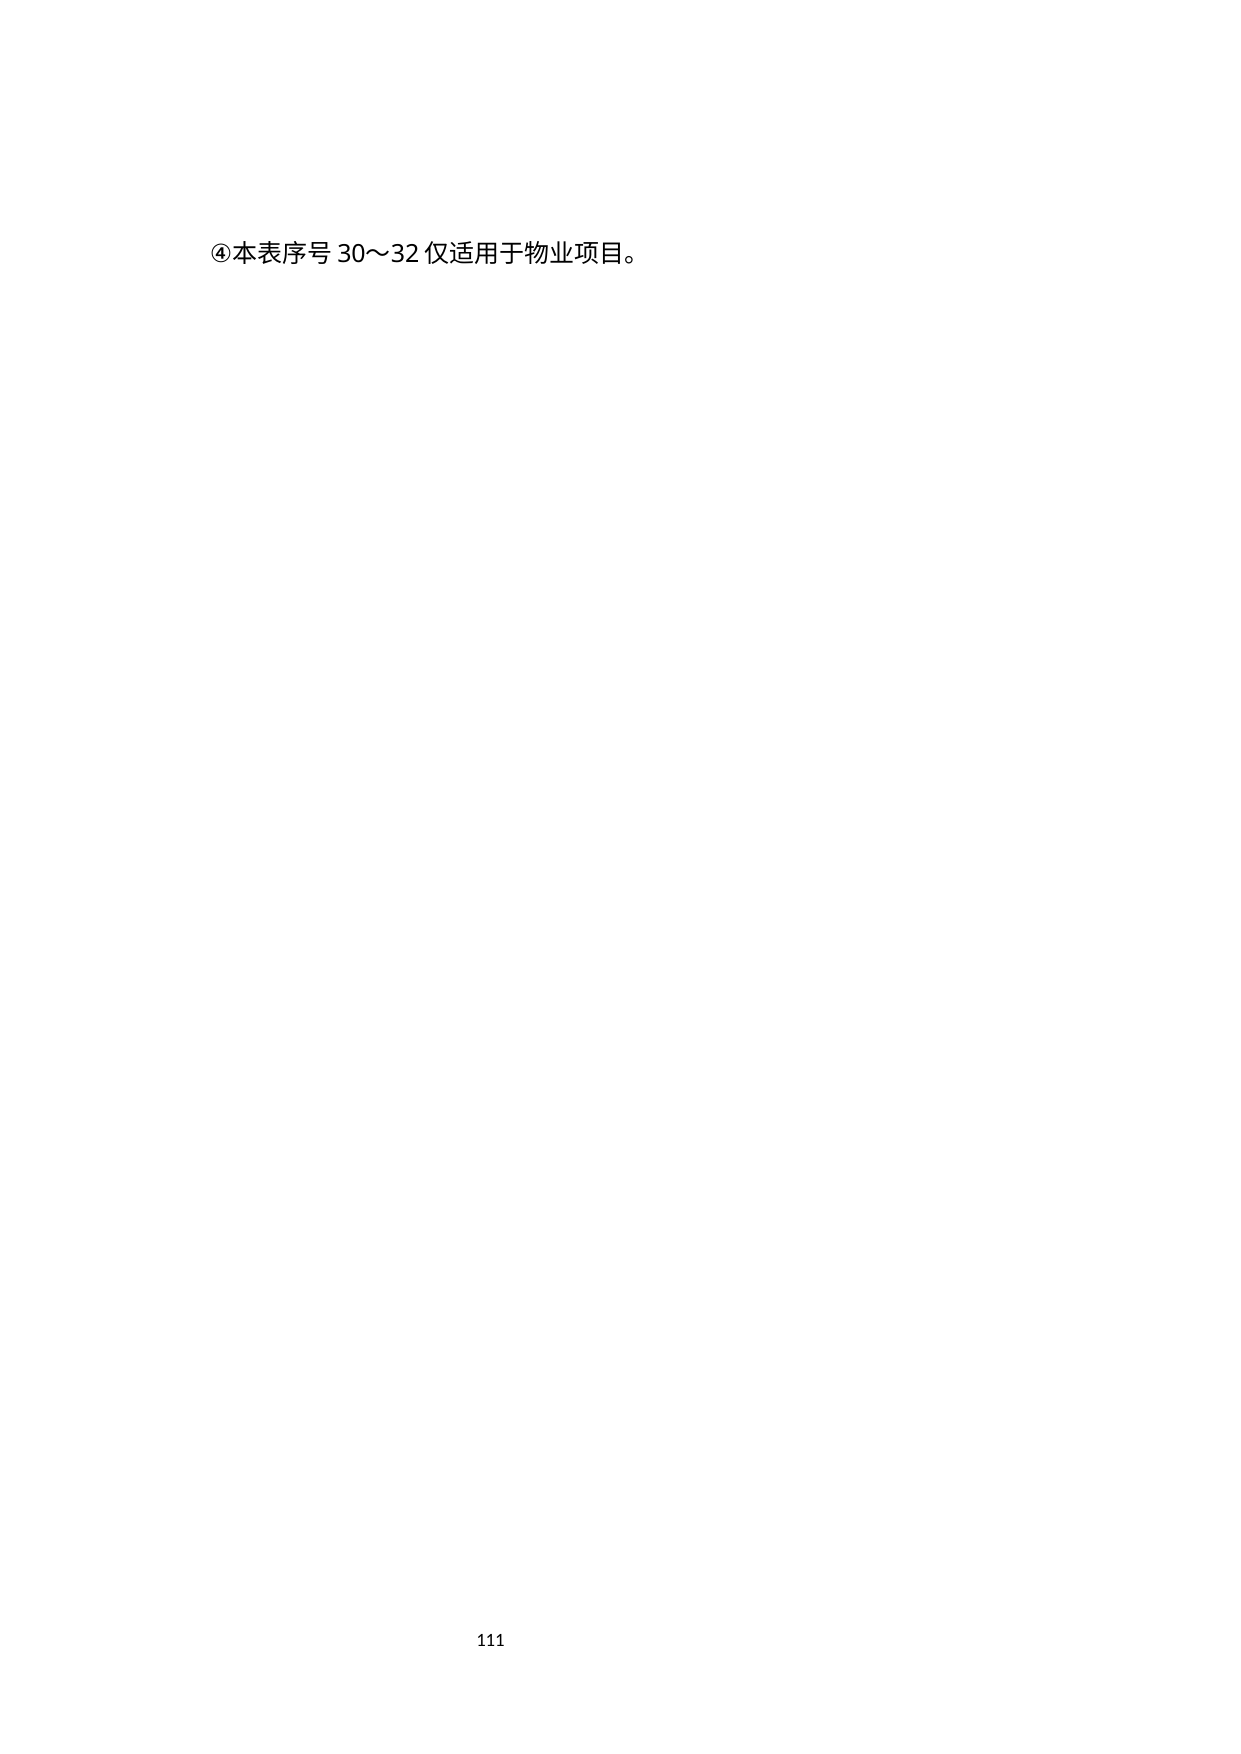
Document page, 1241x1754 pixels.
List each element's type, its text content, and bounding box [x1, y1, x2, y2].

text ④本表序号30～32仅适用于物业项目。 [209, 219, 1087, 284]
